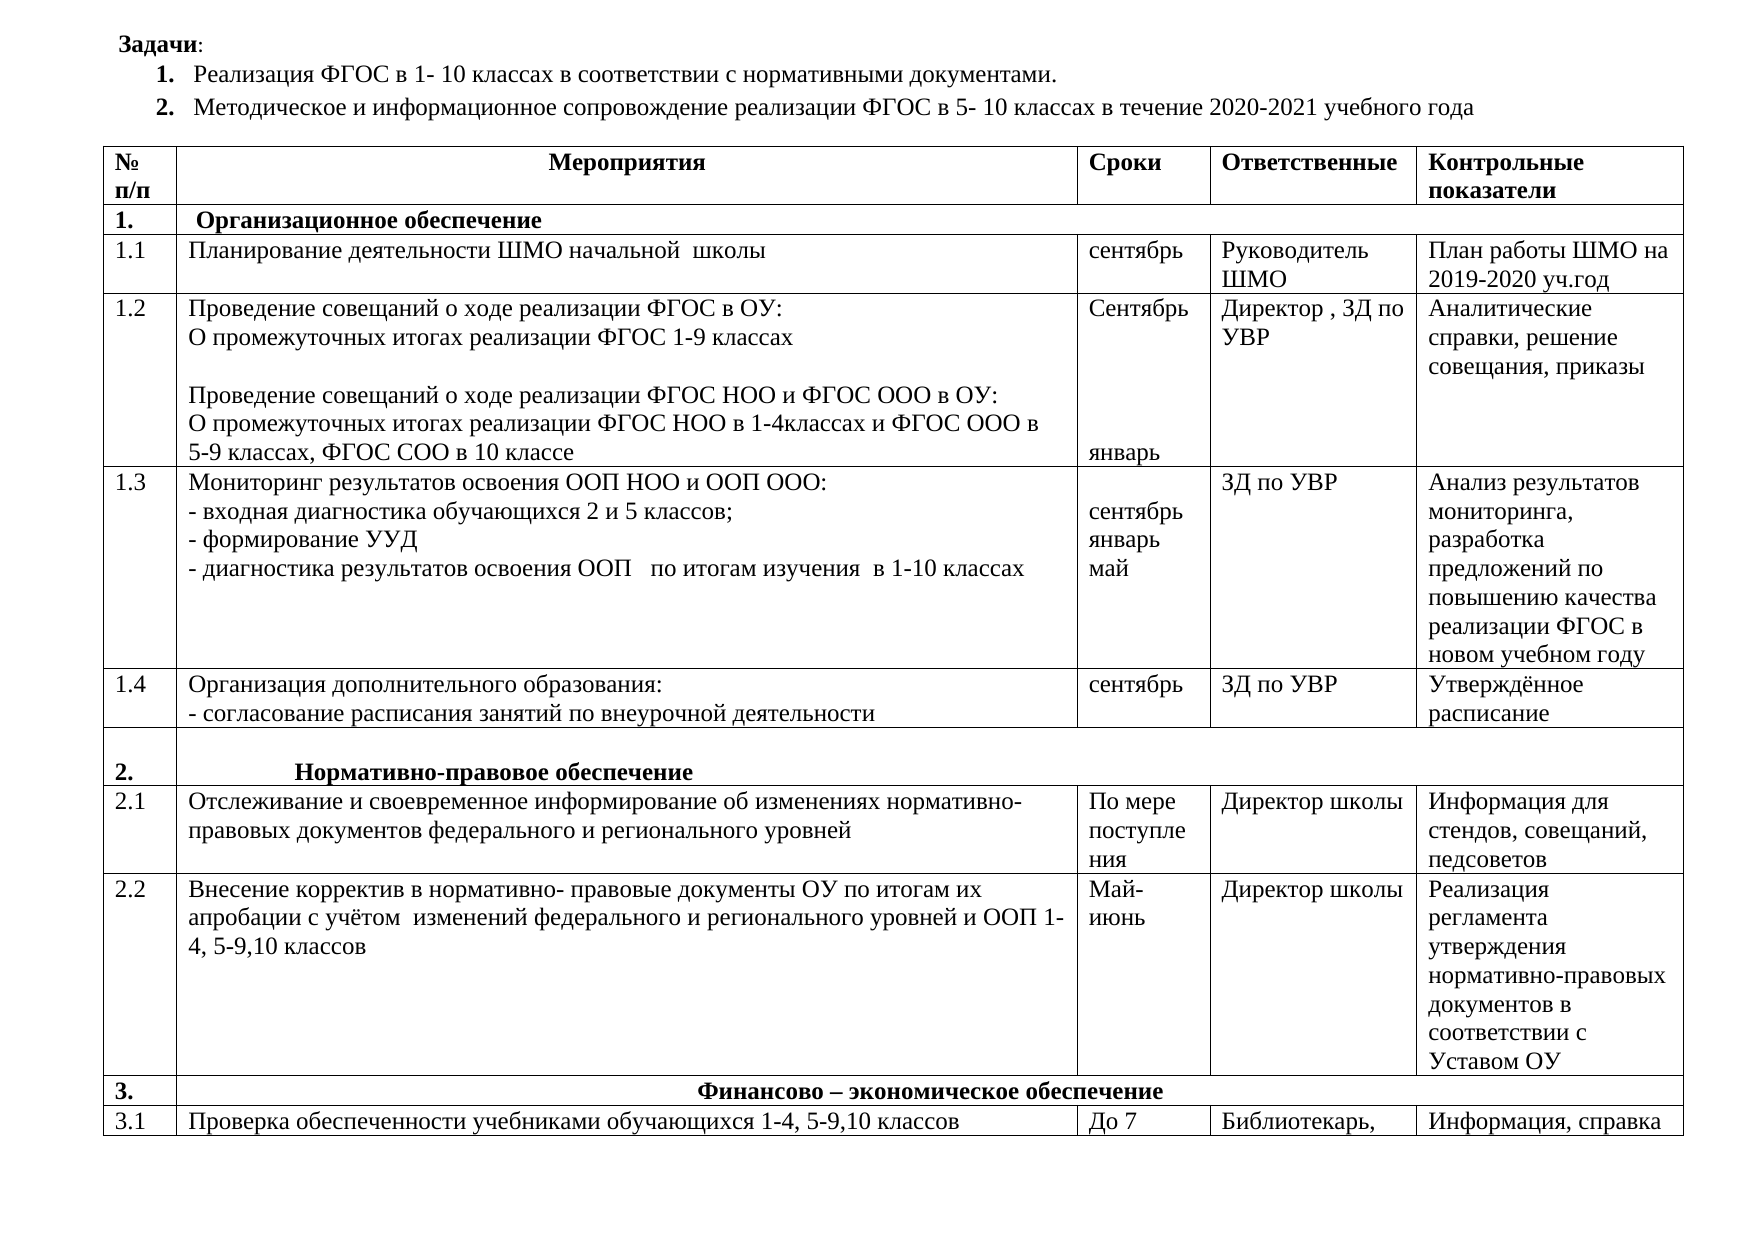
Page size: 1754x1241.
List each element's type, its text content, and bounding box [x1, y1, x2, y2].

table_cell 1.4 [104, 669, 176, 727]
table_cell До 7 сентября [1078, 1106, 1210, 1134]
table_header № п/п [104, 147, 176, 204]
table_cell 2.1 [104, 786, 176, 873]
table_cell Реализация регламента утверждения нормативно-правовых документов в соответствии с Уставом ОУ [1417, 874, 1683, 1075]
table_header Ответственные [1211, 147, 1416, 204]
text Задачи: [118, 29, 1636, 59]
table_cell 2. [104, 728, 176, 785]
table_cell Финансово – экономическое обеспечение [177, 1076, 1683, 1105]
table_cell Мониторинг результатов освоения ООП НОО и ООП ООО: - входная диагностика обучающихся 2 и 5 классов; - формирование УУД - диагностика результатов освоения ООП по итогам изучения в 1-10 классах [177, 467, 1077, 668]
table_cell 1. [104, 205, 176, 234]
table_cell Утверждённое расписание [1417, 669, 1683, 727]
table_cell Май-июнь [1078, 874, 1210, 1075]
table_cell По мере поступления [1078, 786, 1210, 873]
table_cell Проведение совещаний о ходе реализации ФГОС в ОУ: О промежуточных итогах реализации ФГОС 1-9 классах Проведение совещаний о ходе реализации ФГОС НОО и ФГОС ООО в ОУ: О промежуточных итогах реализации ФГОС НОО в 1-4классах и ФГОС ООО в 5-9 классах, ФГОС СОО в 10 классе [177, 294, 1077, 466]
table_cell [1211, 1106, 1416, 1134]
table_header Контрольные показатели [1417, 147, 1683, 204]
table_cell сентябрь январь май [1078, 467, 1210, 668]
table_header Сроки [1078, 147, 1210, 204]
table_cell Директор школы [1211, 786, 1416, 873]
table_cell сентябрь [1078, 235, 1210, 292]
list Реализация ФГОС в 1- 10 классах в соответствии с нормативными документами. [156, 59, 1636, 87]
table_cell Отслеживание и своевременное информирование об изменениях нормативно- правовых документов федерального и регионального уровней [177, 786, 1077, 873]
table_cell 1.3 [104, 467, 176, 668]
table_cell 3. [104, 1076, 176, 1105]
table_cell 1.2 [104, 294, 176, 466]
table_cell Организационное обеспечение [177, 205, 1683, 234]
table_cell сентябрь [1078, 669, 1210, 727]
table_cell План работы ШМО на 2019-2020 уч.год [1417, 235, 1683, 292]
table_cell Организация дополнительного образования: - согласование расписания занятий по внеурочной деятельности [177, 669, 1077, 727]
table_cell Директор , ЗД по УВР [1211, 294, 1416, 466]
table_cell Анализ результатов мониторинга, разработка предложений по повышению качества реализации ФГОС в новом учебном году [1417, 467, 1683, 668]
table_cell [177, 1106, 1077, 1134]
table_cell Планирование деятельности ШМО начальной школы [177, 235, 1077, 292]
table_cell 3.1 [104, 1106, 176, 1134]
table_cell 2.2 [104, 874, 176, 1075]
table_cell Аналитические справки, решение совещания, приказы [1417, 294, 1683, 466]
table_cell ЗД по УВР [1211, 669, 1416, 727]
table_cell ЗД по УВР [1211, 467, 1416, 668]
table_cell Нормативно-правовое обеспечение [177, 728, 1683, 785]
table_cell Информация для стендов, совещаний, педсоветов [1417, 786, 1683, 873]
table_cell Директор школы [1211, 874, 1416, 1075]
table_cell Информация, справка [1417, 1106, 1683, 1134]
table_cell Сентябрь январь [1078, 294, 1210, 466]
table_header Мероприятия [177, 147, 1077, 204]
table_cell Руководитель ШМО [1211, 235, 1416, 292]
table_cell Внесение корректив в нормативно- правовые документы ОУ по итогам их апробации с учётом изменений федерального и регионального уровней и ООП 1-4, 5-9,10 классов [177, 874, 1077, 1075]
table_cell 1.1 [104, 235, 176, 292]
list Методическое и информационное сопровождение реализации ФГОС в 5- 10 классах в течение 2020-2021 учебного года [156, 92, 1636, 120]
